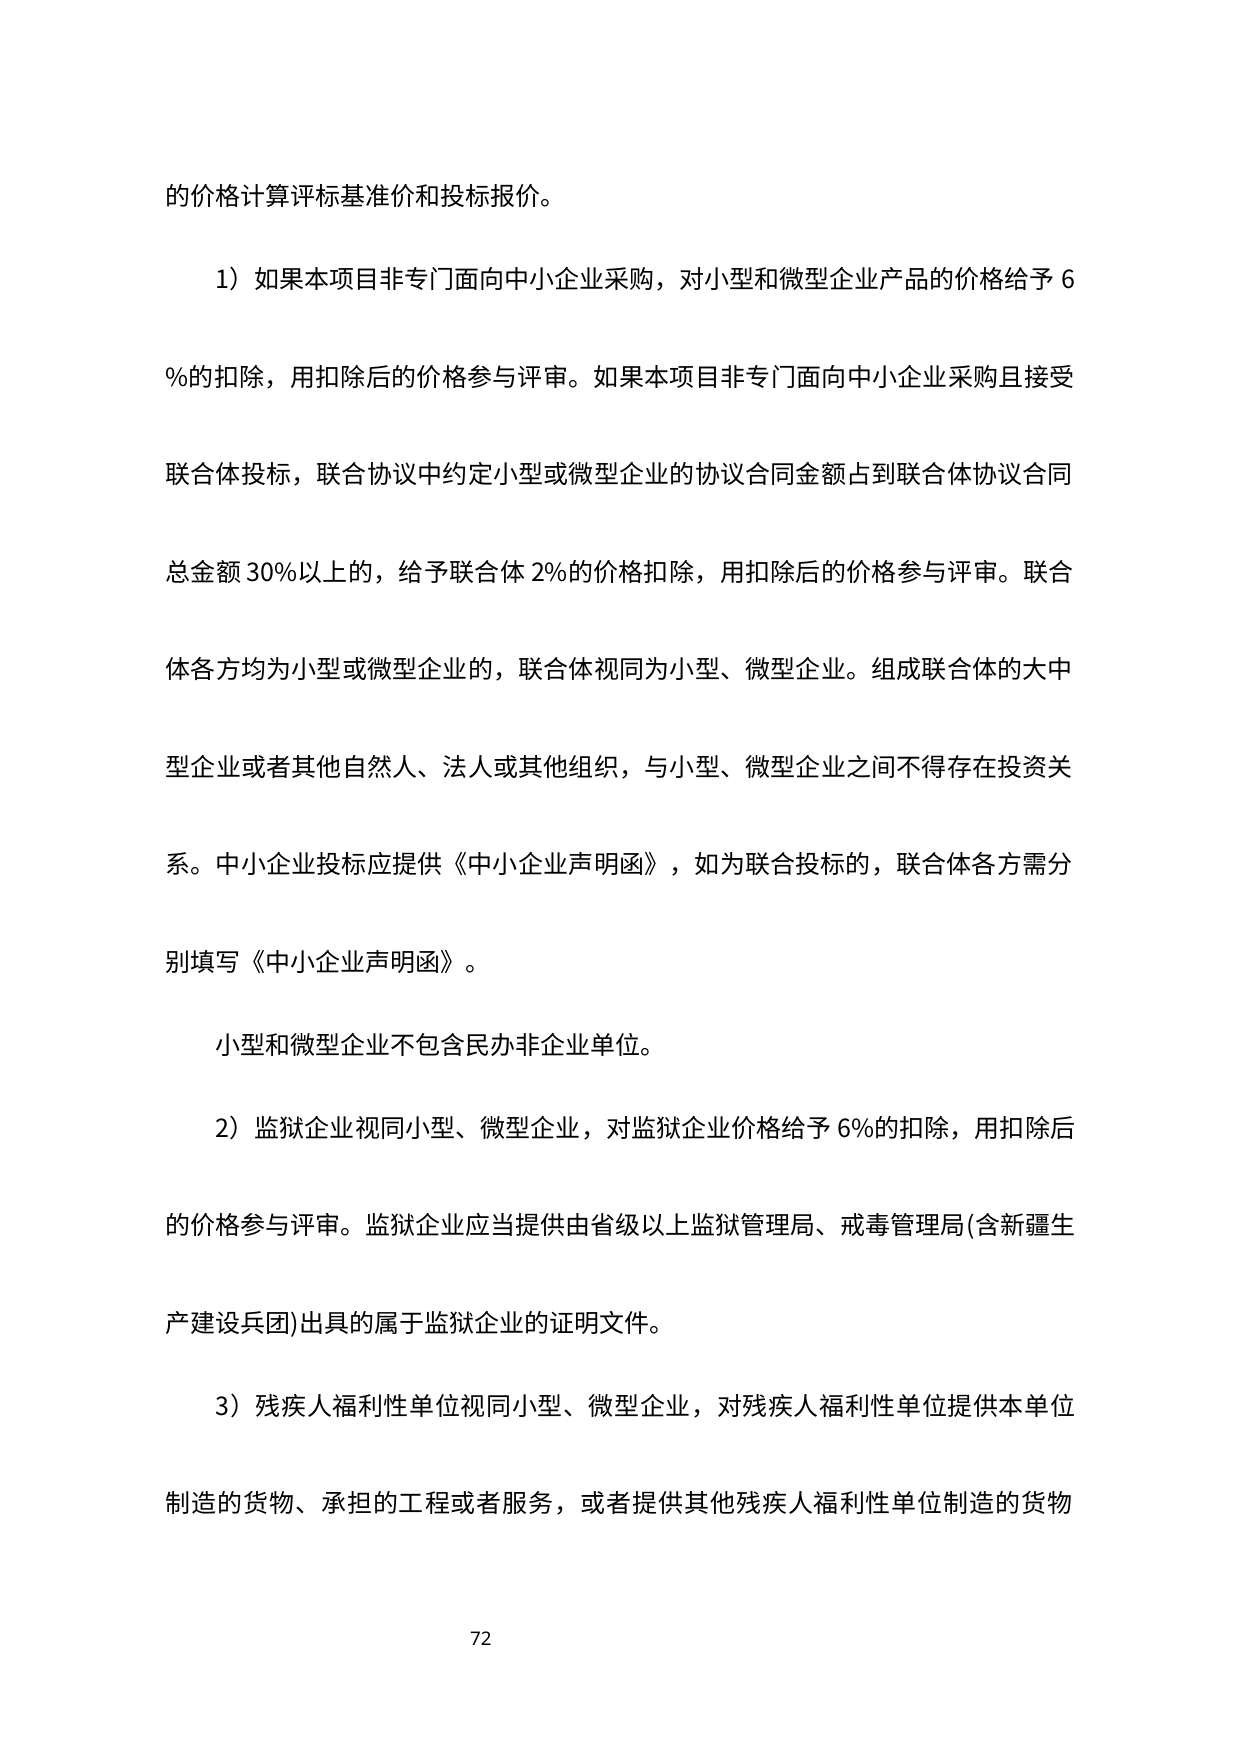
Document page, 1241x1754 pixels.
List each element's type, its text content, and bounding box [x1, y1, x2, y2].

text 1）如果本项目非专门面向中小企业采购，对小型和微型企业产品的价格给予6%的扣除，用扣除后的价格参与评审。如果本项目非专门面向中小企业采购且接受联合体投标，联合协议中约定小型或微型企业的协议合同金额占到联合体协议合同总金额30%以上的，给予联合体2%的价格扣除，用扣除后的价格参与评审。联合体各方均为小型或微型企业的，联合体视同为小型、微型企业。组成联合体的大中型企业或者其他自然人、法人或其他组织，与小型、微型企业之间不得存在投资关系。中小企业投标应提供《中小企业声明函》，如为联合投标的，联合体各方需分别填写《中小企业声明函》。 [165, 245, 1075, 993]
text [165, 1372, 1075, 1534]
text 小型和微型企业不包含民办非企业单位。 [165, 1011, 1075, 1076]
text 2）监狱企业视同小型、微型企业，对监狱企业价格给予6%的扣除，用扣除后的价格参与评审。监狱企业应当提供由省级以上监狱管理局、戒毒管理局(含新疆生产建设兵团)出具的属于监狱企业的证明文件。 [165, 1094, 1075, 1354]
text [165, 162, 1075, 227]
